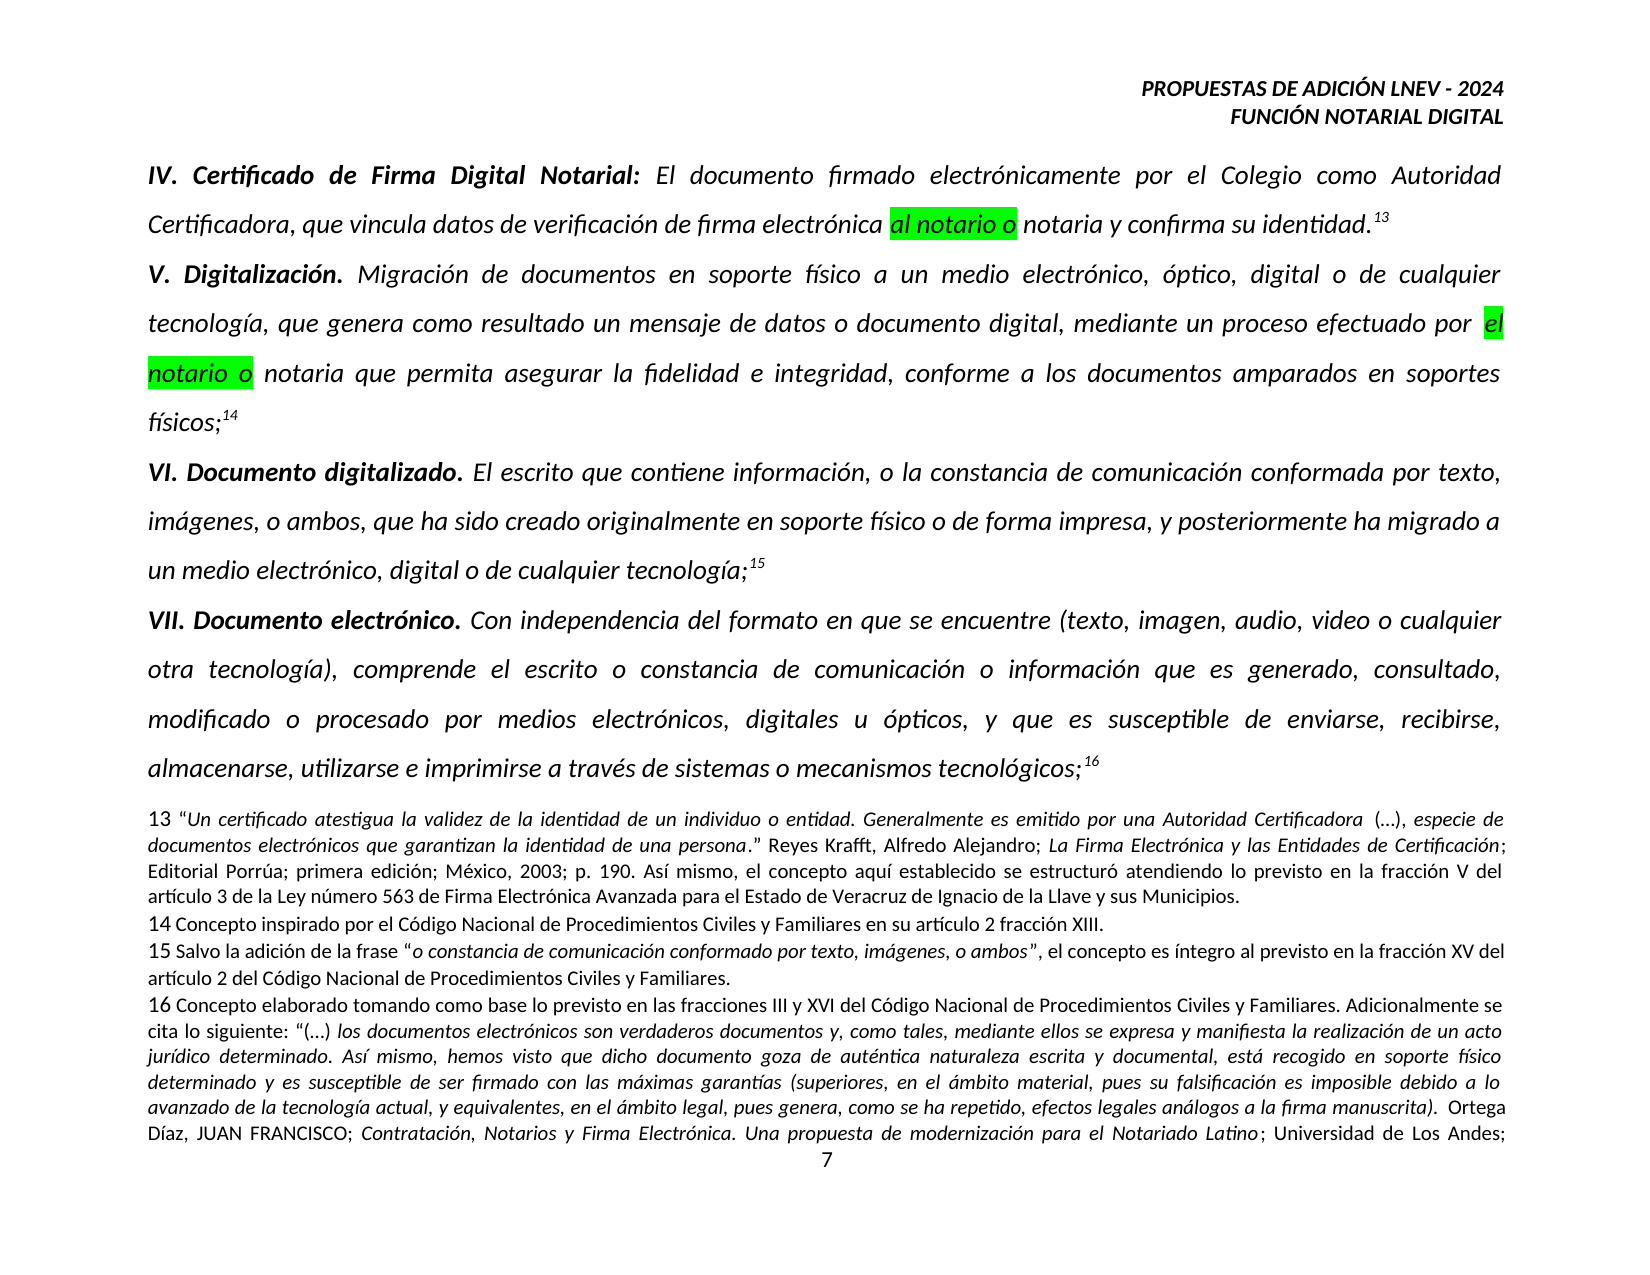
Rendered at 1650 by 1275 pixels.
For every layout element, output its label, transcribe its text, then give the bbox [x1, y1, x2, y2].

text IV. Certificado de Firma Digital Notarial: El documento firmado electrónicamente por el Colegio como Autoridad Certificadora, que vincula datos de verificación de firma electrónica al notario o notaria y confirma su identidad. [148, 158, 1506, 240]
text VII. Documento electrónico. Con independencia del formato en que se encuentre (texto, imagen, audio, video o cualquier otra tecnología), comprende el escrito o constancia de comunicación o información que es generado, consultado, modificado o procesado por medios electrónicos, digitales u ópticos, y que es susceptible de enviarse, recibirse, almacenarse, utilizarse e imprimirse a través de sistemas o mecanismos tecnológicos; [148, 603, 1506, 784]
text V. Digitalización. Migración de documentos en soporte físico a un medio electrónico, óptico, digital o de cualquier tecnología, que genera como resultado un mensaje de datos o documento digital, mediante un proceso efectuado por el notario o notaria que permita asegurar la fidelidad e integridad, conforme a los documentos amparados en soportes físicos; [148, 257, 1506, 438]
text VI. Documento digitalizado. El escrito que contiene información, o la constancia de comunicación conformada por texto, imágenes, o ambos, que ha sido creado originalmente en soporte físico o de forma impresa, y posteriormente ha migrado a un medio electrónico, digital o de cualquier tecnología; [148, 455, 1506, 587]
